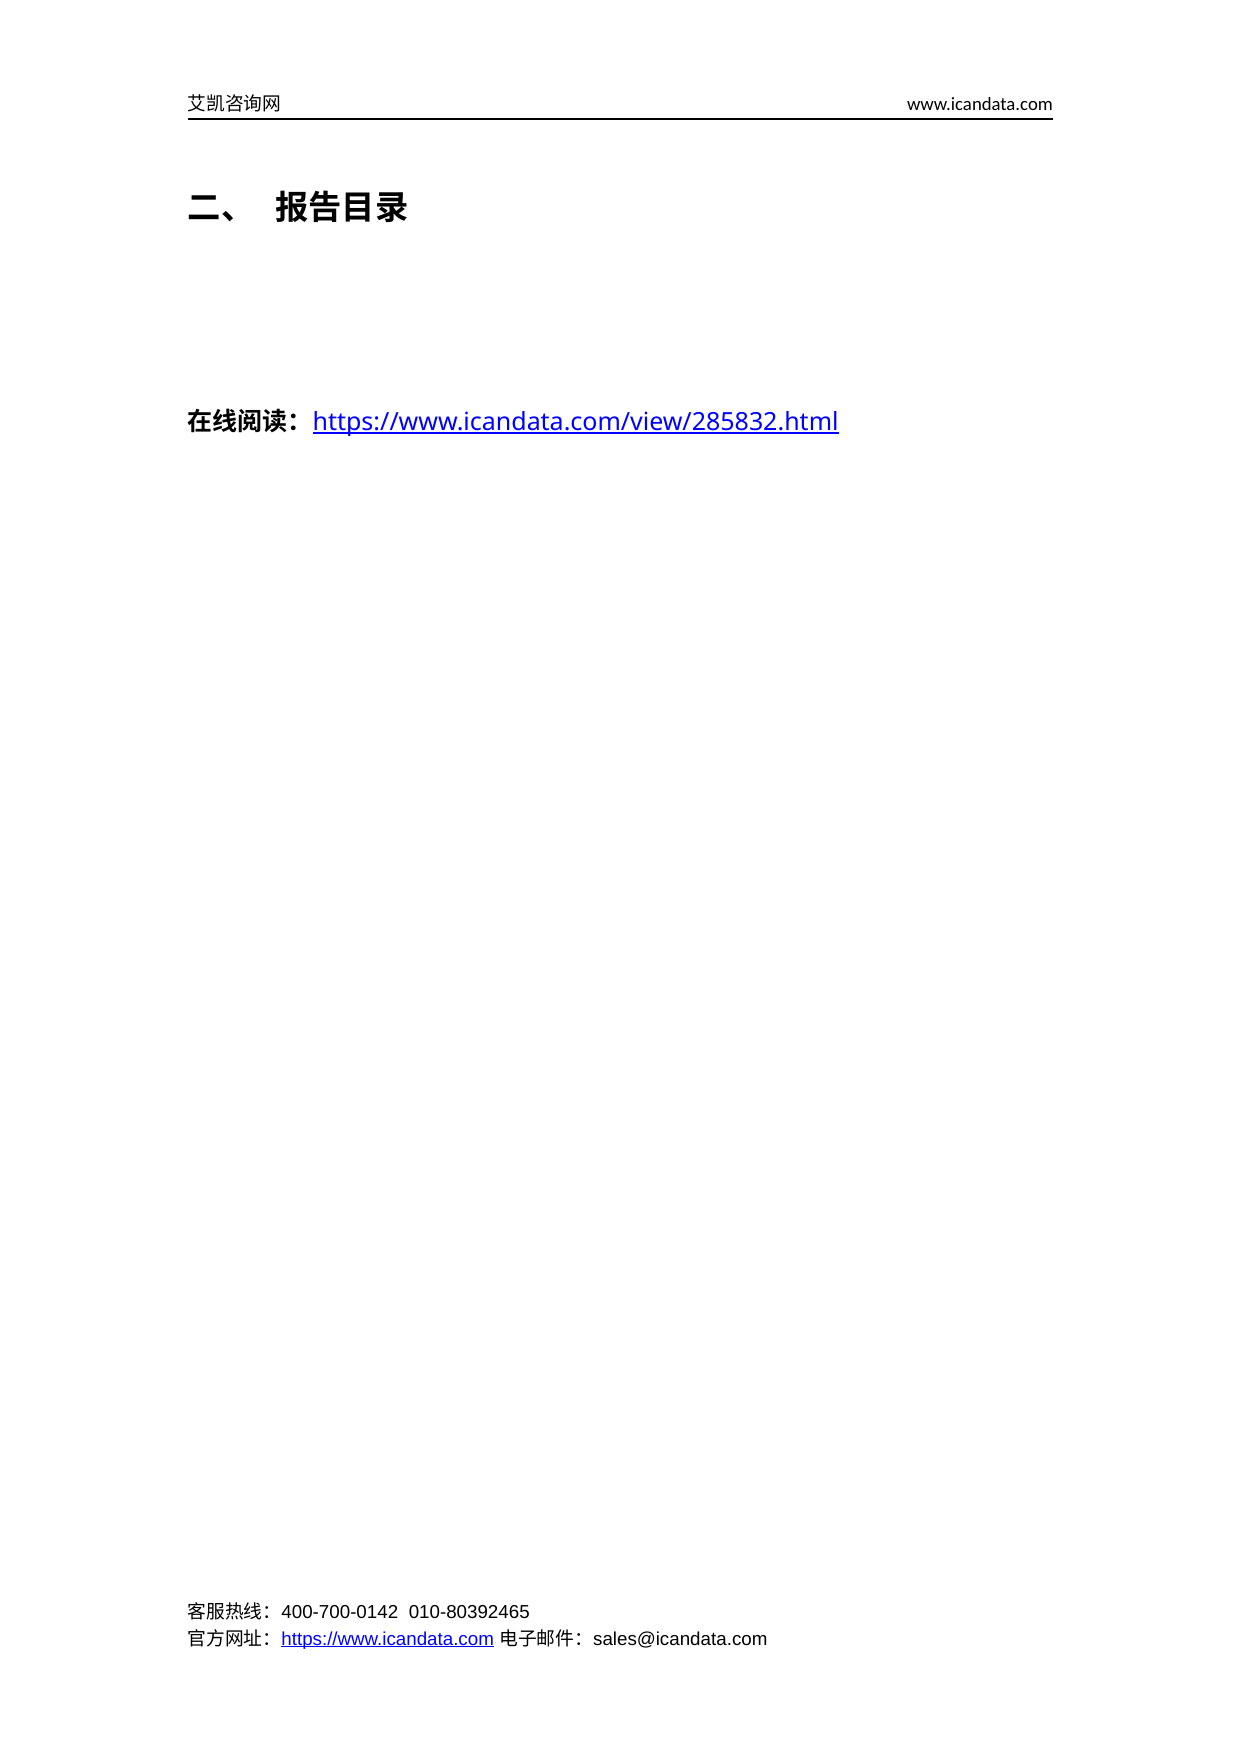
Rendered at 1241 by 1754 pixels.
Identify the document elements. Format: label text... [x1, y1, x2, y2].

subtitle 报告目录 [187, 172, 1053, 237]
text 在线阅读：https://www.icandata.com/view/285832.html [187, 387, 1053, 452]
